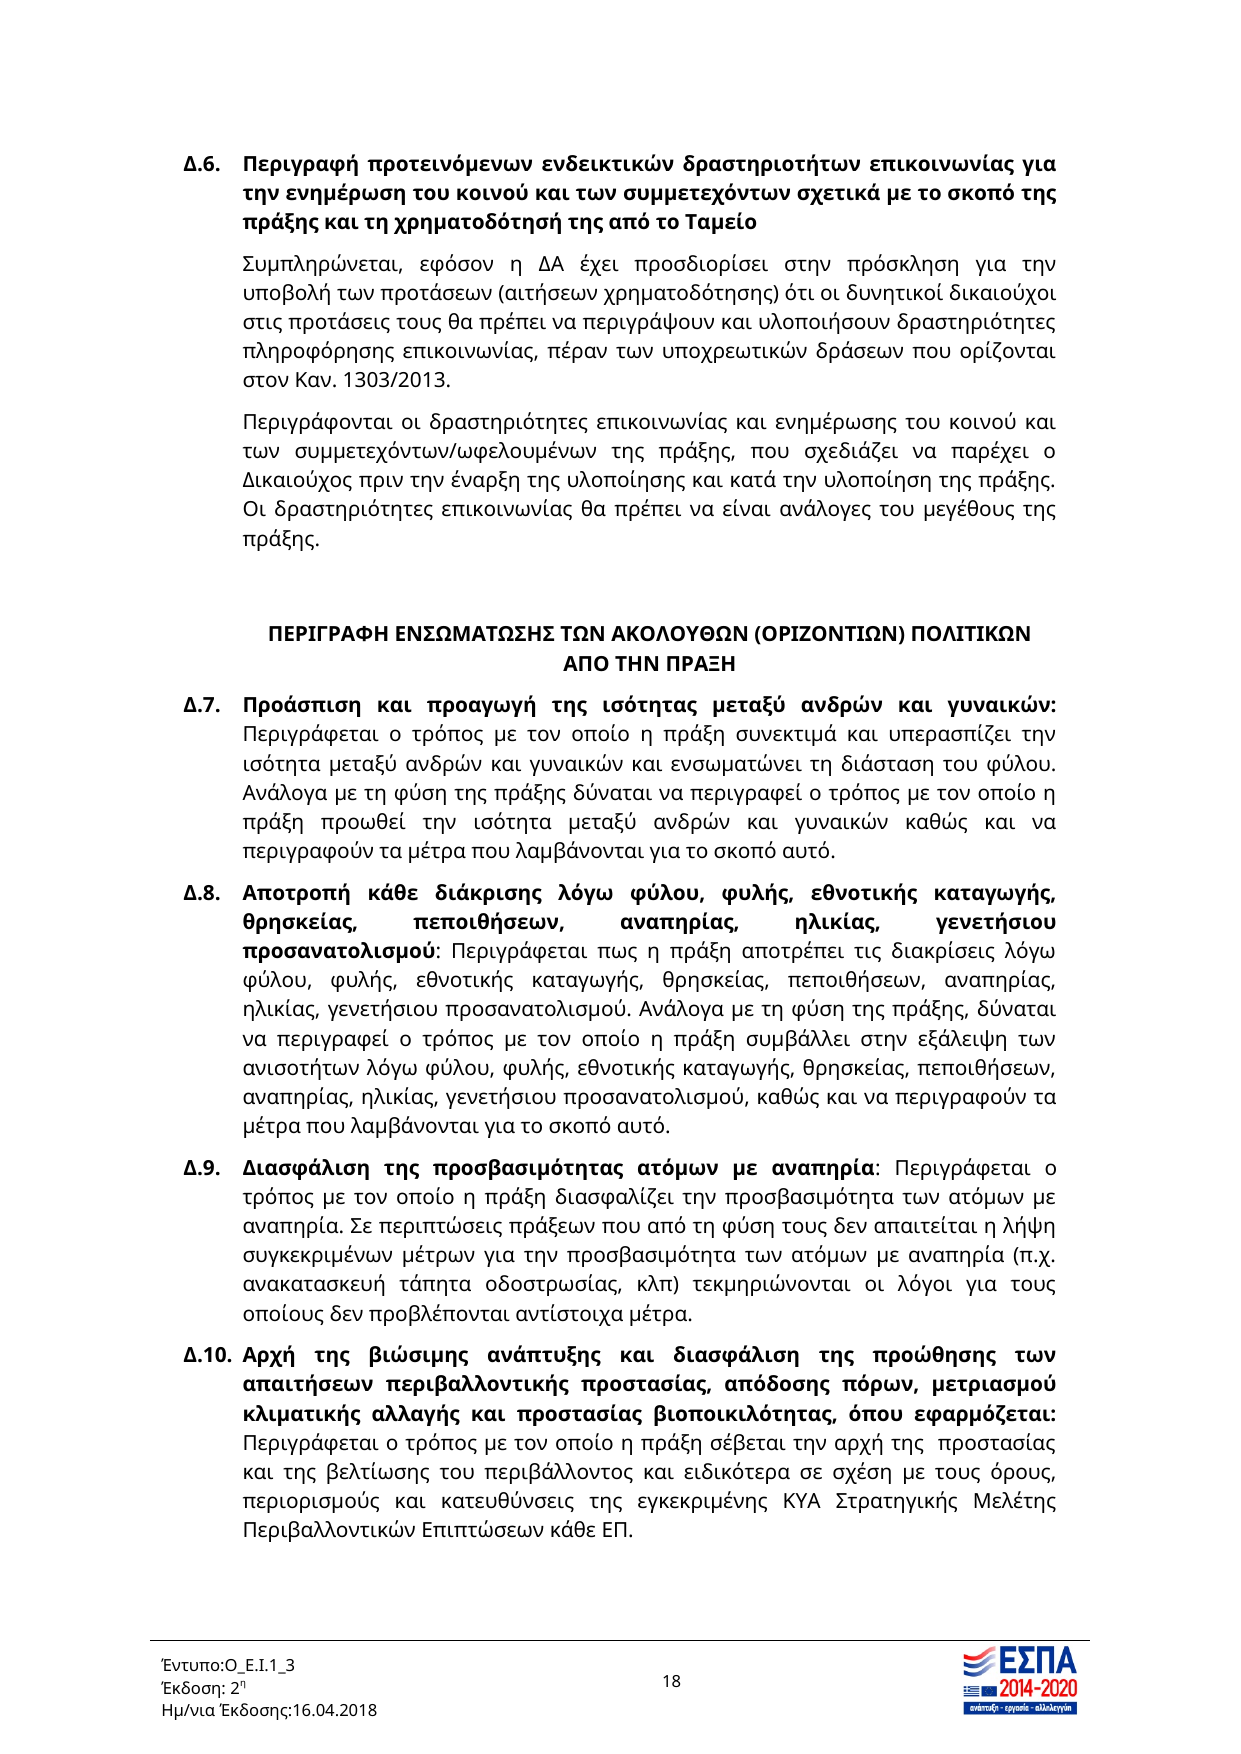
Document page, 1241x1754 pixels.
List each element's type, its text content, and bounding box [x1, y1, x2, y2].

list Προάσπιση και προαγωγή της ισότητας μεταξύ ανδρών και γυναικών: Περιγράφεται ο τρόπος με τον οποίο η πράξη συνεκτιμά και υπερασπίζει την ισότητα μεταξύ ανδρών και γυναικών και ενσωματώνει τη διάσταση του φύλου. Ανάλογα με τη φύση της πράξης δύναται να περιγραφεί ο τρόπος με τον οποίο η πράξη προωθεί την ισότητα μεταξύ ανδρών και γυναικών καθώς και να περιγραφούν τα μέτρα που λαμβάνονται για το σκοπό αυτό. [183, 689, 1057, 864]
text Συμπληρώνεται, εφόσον η ΔΑ έχει προσδιορίσει στην πρόσκληση για την υποβολή των προτάσεων (αιτήσεων χρηματοδότησης) ότι οι δυνητικοί δικαιούχοι στις προτάσεις τους θα πρέπει να περιγράψουν και υλοποιήσουν δραστηριότητες πληροφόρησης επικοινωνίας, πέραν των υποχρεωτικών δράσεων που ορίζονται στον Καν. 1303/2013. [242, 248, 1057, 393]
list Αρχή της βιώσιμης ανάπτυξης και διασφάλιση της προώθησης των απαιτήσεων περιβαλλοντικής προστασίας, απόδοσης πόρων, μετριασμού κλιματικής αλλαγής και προστασίας βιοποικιλότητας, όπου εφαρμόζεται: Περιγράφεται ο τρόπος με τον οποίο η πράξη σέβεται την αρχή της προστασίας και της βελτίωσης του περιβάλλοντος και ειδικότερα σε σχέση με τους όρους, περιορισμούς και κατευθύνσεις της εγκεκριμένης ΚΥΑ Στρατηγικής Μελέτης Περιβαλλοντικών Επιπτώσεων κάθε ΕΠ. [183, 1339, 1057, 1543]
text ΠΕΡΙΓΡΑΦΗ ΕΝΣΩΜΑΤΩΣΗΣ ΤΩΝ ΑΚΟΛΟΥΘΩΝ (ΟΡΙΖΟΝΤΙΩΝ) ΠΟΛΙΤΙΚΩΝ ΑΠΟ ΤΗΝ ΠΡΑΞΗ [242, 618, 1057, 677]
picture [960, 1644, 1080, 1716]
text Περιγράφονται οι δραστηριότητες επικοινωνίας και ενημέρωσης του κοινού και των συμμετεχόντων/ωφελουμένων της πράξης, που σχεδιάζει να παρέχει ο Δικαιούχος πριν την έναρξη της υλοποίησης και κατά την υλοποίηση της πράξης. Οι δραστηριότητες επικοινωνίας θα πρέπει να είναι ανάλογες του μεγέθους της πράξης. [242, 406, 1057, 552]
list Διασφάλιση της προσβασιμότητας ατόμων με αναπηρία: Περιγράφεται ο τρόπος με τον οποίο η πράξη διασφαλίζει την προσβασιμότητα των ατόμων με αναπηρία. Σε περιπτώσεις πράξεων που από τη φύση τους δεν απαιτείται η λήψη συγκεκριμένων μέτρων για την προσβασιμότητα των ατόμων με αναπηρία (π.χ. ανακατασκευή τάπητα οδοστρωσίας, κλπ) τεκμηριώνονται οι λόγοι για τους οποίους δεν προβλέπονται αντίστοιχα μέτρα. [183, 1152, 1057, 1327]
list Αποτροπή κάθε διάκρισης λόγω φύλου, φυλής, εθνοτικής καταγωγής, θρησκείας, πεποιθήσεων, αναπηρίας, ηλικίας, γενετήσιου προσανατολισμού: Περιγράφεται πως η πράξη αποτρέπει τις διακρίσεις λόγω φύλου, φυλής, εθνοτικής καταγωγής, θρησκείας, πεποιθήσεων, αναπηρίας, ηλικίας, γενετήσιου προσανατολισμού. Ανάλογα με τη φύση της πράξης, δύναται να περιγραφεί ο τρόπος με τον οποίο η πράξη συμβάλλει στην εξάλειψη των ανισοτήτων λόγω φύλου, φυλής, εθνοτικής καταγωγής, θρησκείας, πεποιθήσεων, αναπηρίας, ηλικίας, γενετήσιου προσανατολισμού, καθώς και να περιγραφούν τα μέτρα που λαμβάνονται για το σκοπό αυτό. [183, 877, 1057, 1139]
list Περιγραφή προτεινόμενων ενδεικτικών δραστηριοτήτων επικοινωνίας για την ενημέρωση του κοινού και των συμμετεχόντων σχετικά με το σκοπό της πράξης και τη χρηματοδότησή της από το Ταμείο [183, 148, 1057, 235]
